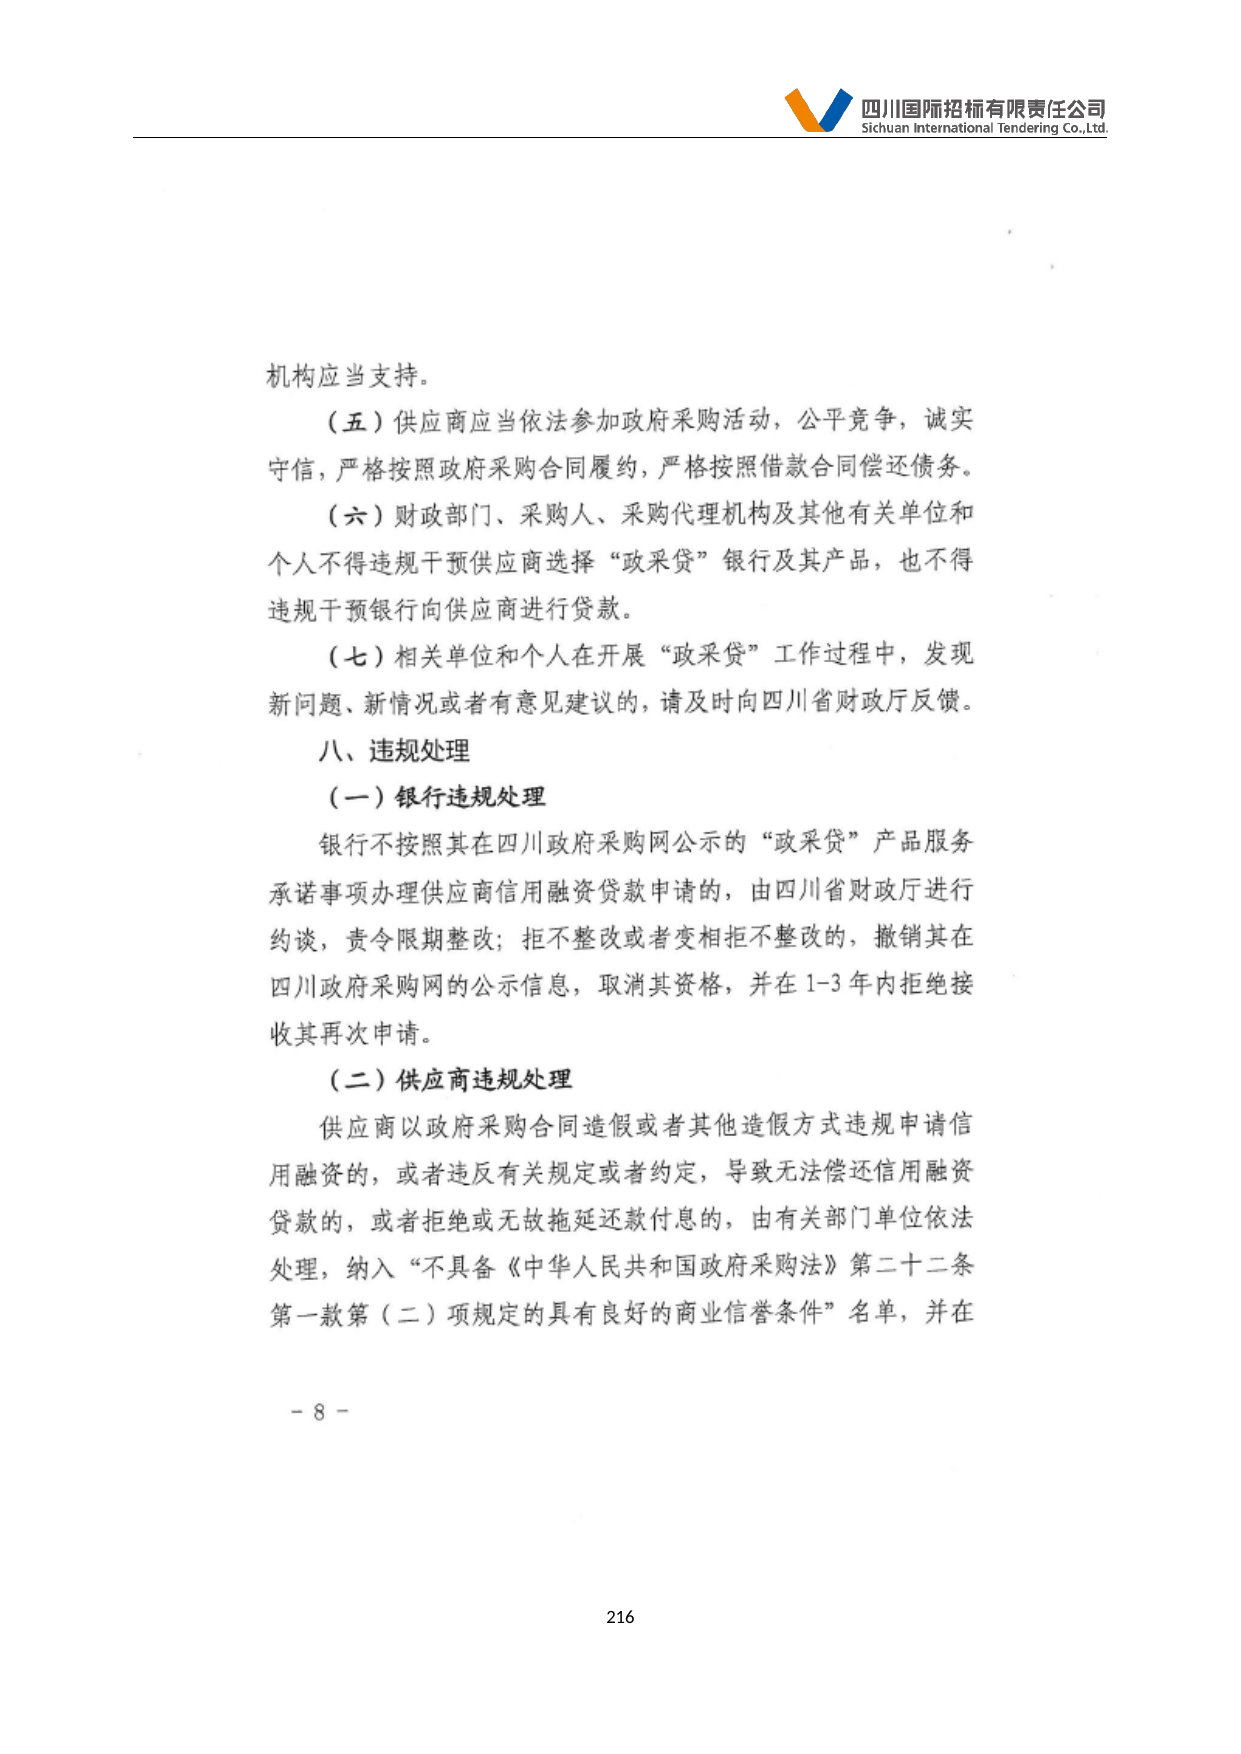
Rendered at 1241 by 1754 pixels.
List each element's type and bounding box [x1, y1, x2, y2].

picture [784, 88, 1108, 135]
picture [132, 166, 1108, 1537]
